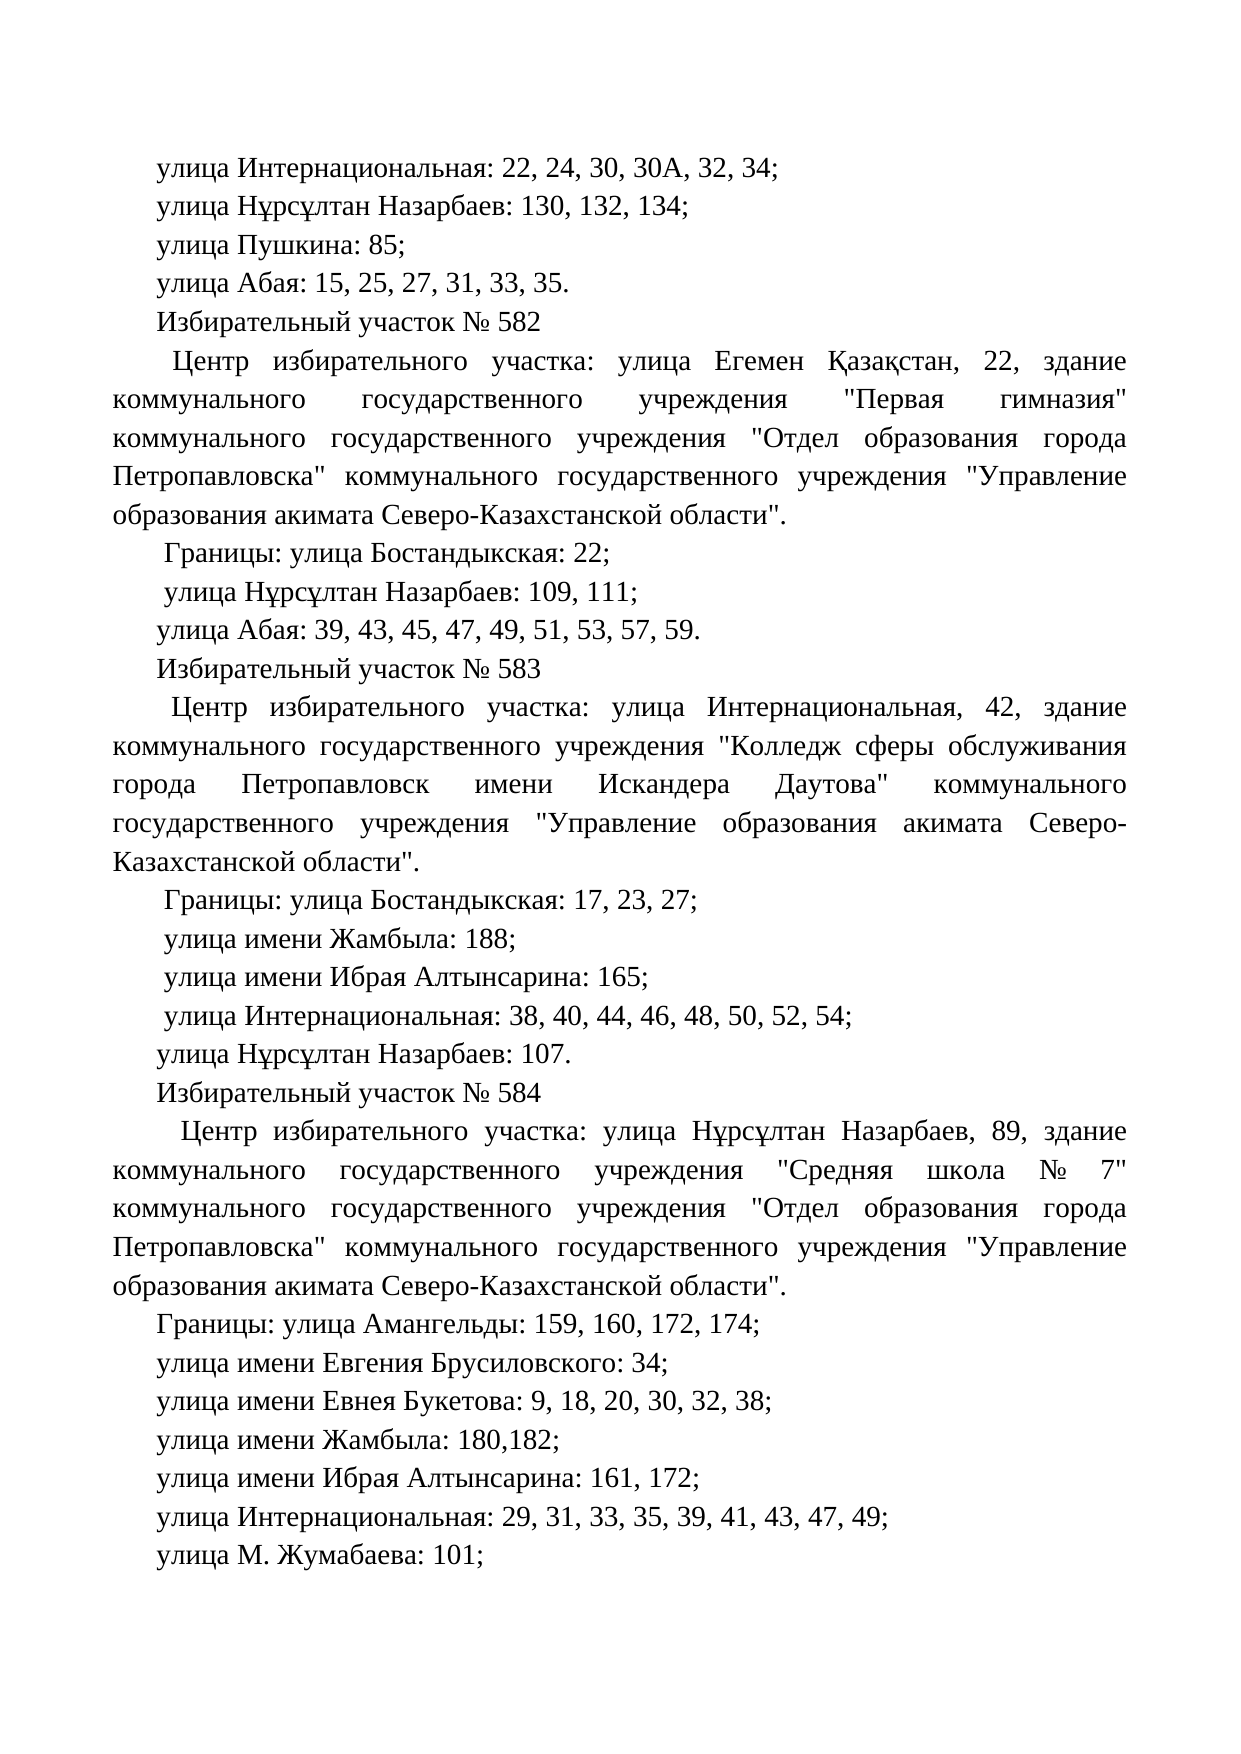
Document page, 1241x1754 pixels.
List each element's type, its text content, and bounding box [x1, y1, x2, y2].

text улица Абая: 15, 25, 27, 31, 33, 35. [112, 266, 1128, 299]
text Центр избирательного участка: улица Егемен Қазақстан, 22, здание коммунального государственного учреждения "Первая гимназия" коммунального государственного учреждения "Отдел образования города Петропавловска" коммунального государственного учреждения "Управление образования акимата Северо-Казахстанской области". [112, 343, 1128, 530]
text улица Пушкина: 85; [112, 227, 1128, 261]
text улица Нұрсұлтан Назарбаев: 107. [112, 1036, 1128, 1070]
text Границы: улица Бостандыкская: 22; [112, 535, 1128, 569]
text Избирательный участок № 582 [112, 304, 1128, 338]
text Избирательный участок № 584 [112, 1075, 1128, 1108]
text улица Интернациональная: 29, 31, 33, 35, 39, 41, 43, 47, 49; [112, 1499, 1128, 1532]
text улица Интернациональная: 38, 40, 44, 46, 48, 50, 52, 54; [112, 998, 1128, 1031]
text улица Абая: 39, 43, 45, 47, 49, 51, 53, 57, 59. [112, 612, 1128, 646]
text улица Интернациональная: 22, 24, 30, 30А, 32, 34; [112, 150, 1128, 183]
text Центр избирательного участка: улица Интернациональная, 42, здание коммунального государственного учреждения "Колледж сферы обслуживания города Петропавловск имени Искандера Даутова" коммунального государственного учреждения "Управление образования акимата Северо-Казахстанской области". [112, 689, 1128, 877]
text улица имени Жамбыла: 188; [112, 921, 1128, 954]
text улица имени Евнея Букетова: 9, 18, 20, 30, 32, 38; [112, 1383, 1128, 1417]
text улица имени Евгения Брусиловского: 34; [112, 1345, 1128, 1378]
text Границы: улица Амангельды: 159, 160, 172, 174; [112, 1306, 1128, 1340]
text улица имени Жамбыла: 180,182; [112, 1422, 1128, 1455]
text улица Нұрсұлтан Назарбаев: 109, 111; [112, 574, 1128, 607]
text улица имени Ибрая Алтынсарина: 161, 172; [112, 1460, 1128, 1494]
text Границы: улица Бостандыкская: 17, 23, 27; [112, 882, 1128, 916]
text улица Нұрсұлтан Назарбаев: 130, 132, 134; [112, 188, 1128, 222]
text улица М. Жумабаева: 101; [112, 1537, 1128, 1571]
text Избирательный участок № 583 [112, 651, 1128, 684]
text улица имени Ибрая Алтынсарина: 165; [112, 959, 1128, 993]
